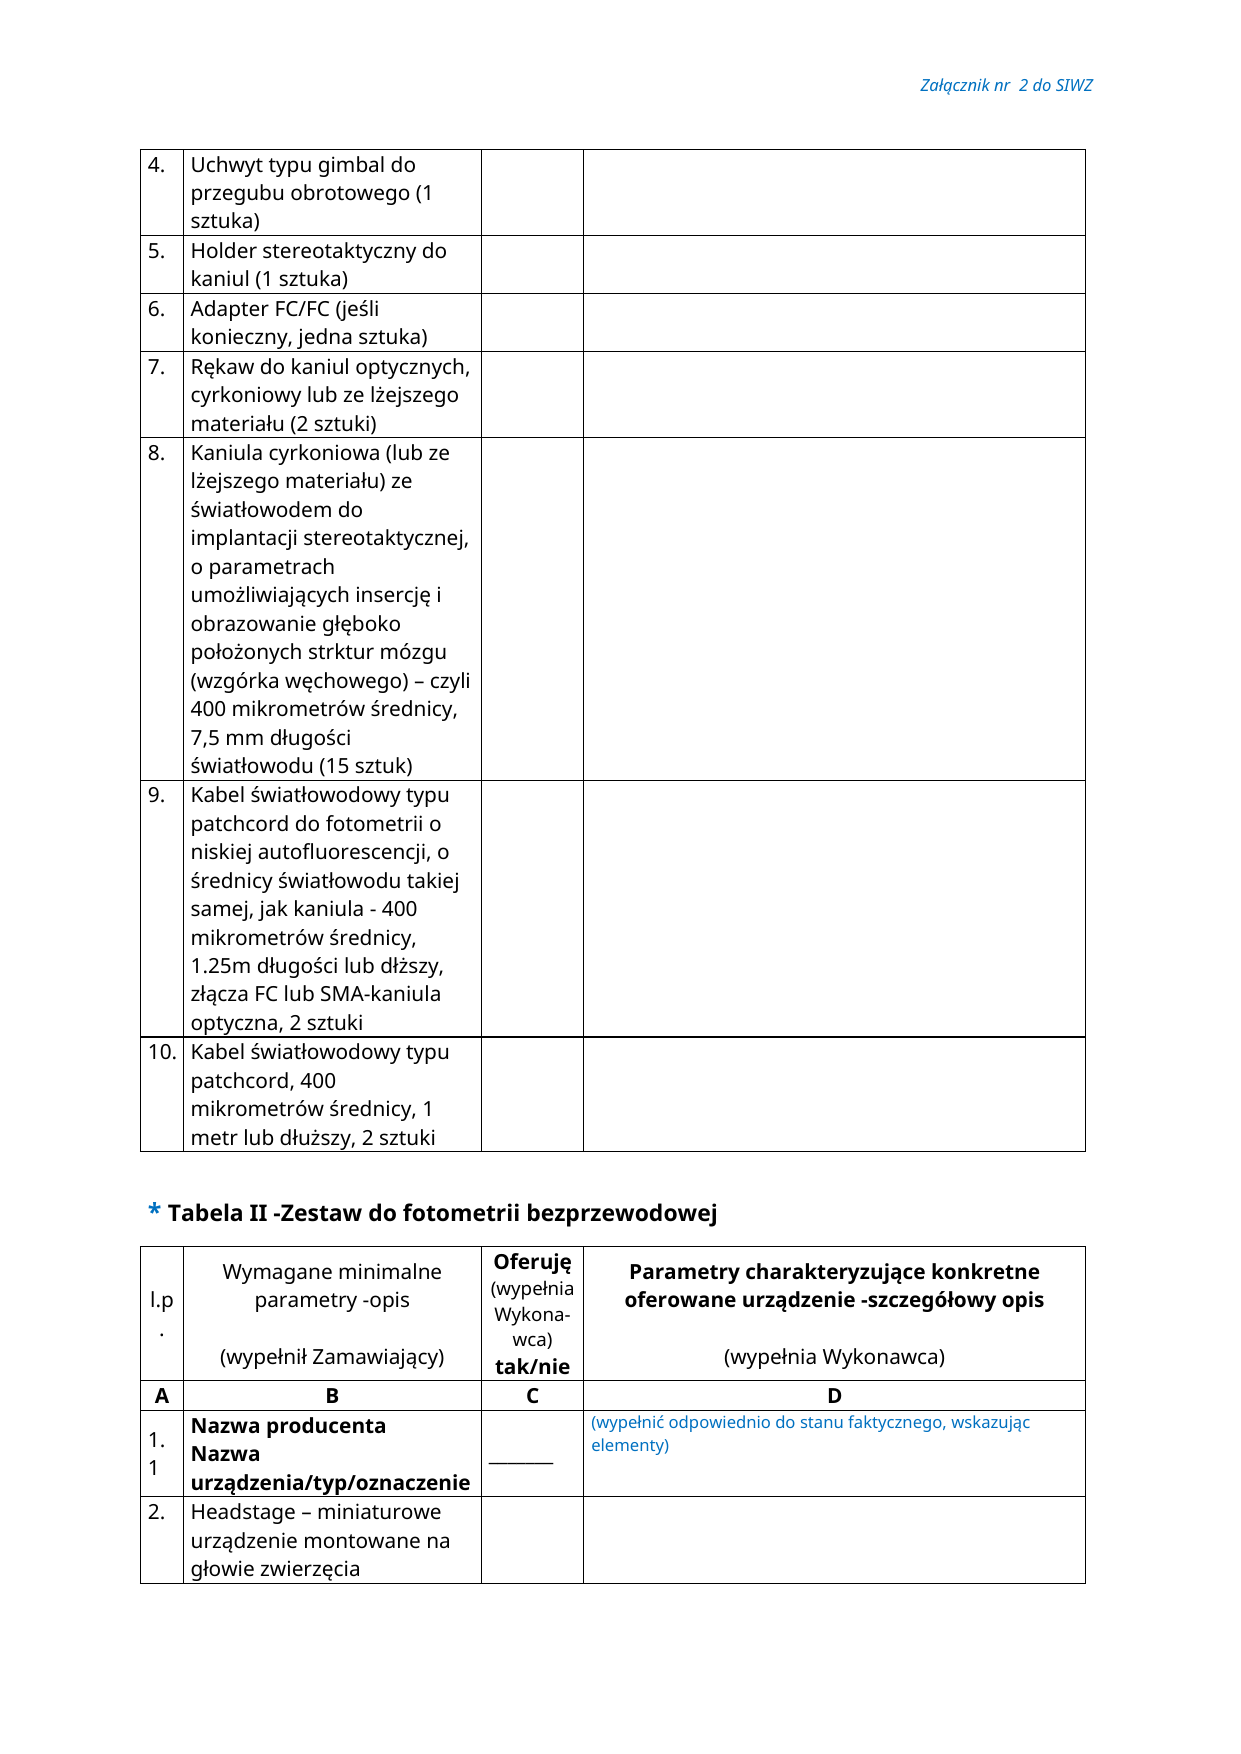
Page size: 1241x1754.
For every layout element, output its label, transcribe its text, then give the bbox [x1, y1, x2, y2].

table_cell C [482, 1381, 583, 1410]
table_cell Nazwa producenta Nazwa urządzenia/typ/oznaczenie [184, 1411, 481, 1496]
table_cell [584, 1497, 1085, 1583]
table_header Wymagane minimalne parametry -opis (wypełnił Zamawiający) [184, 1247, 481, 1380]
table_header Parametry charakteryzujące konkretne oferowane urządzenie -szczegółowy opis (wypełnia Wykonawca) [584, 1247, 1085, 1380]
table_cell [482, 294, 583, 351]
table_cell [584, 236, 1085, 293]
table_cell Uchwyt typu gimbal do przegubu obrotowego (1 sztuka) [184, 150, 481, 235]
table_cell [141, 150, 183, 235]
table_cell [482, 236, 583, 293]
table_cell Holder stereotaktyczny do kaniul (1 sztuka) [184, 236, 481, 293]
table_cell [141, 294, 183, 351]
table_cell [584, 1038, 1085, 1151]
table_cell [184, 1497, 481, 1583]
table_cell [482, 438, 583, 779]
table_cell [584, 352, 1085, 437]
table_cell [584, 438, 1085, 779]
table_cell Kabel światłowodowy typu patchcord, 400 mikrometrów średnicy, 1 metr lub dłuższy, 2 sztuki [184, 1038, 481, 1151]
table_cell _______ [482, 1411, 583, 1496]
table_cell [584, 150, 1085, 235]
table_cell [141, 438, 183, 779]
table_cell [482, 1038, 583, 1151]
table_cell [482, 1497, 583, 1583]
table_header Oferuję (wypełnia Wykona-wca) tak/nie [482, 1247, 583, 1380]
table_cell [584, 294, 1085, 351]
table_cell Rękaw do kaniul optycznych, cyrkoniowy lub ze lżejszego materiału (2 sztuki) [184, 352, 481, 437]
table_cell 1 [141, 1411, 183, 1496]
table_cell [141, 781, 183, 1036]
table_cell [584, 781, 1085, 1036]
table_cell (wypełnić odpowiednio do stanu faktycznego, wskazując elementy) [584, 1411, 1085, 1496]
table_cell [482, 150, 583, 235]
table_cell [482, 352, 583, 437]
table_cell Kaniula cyrkoniowa (lub ze lżejszego materiału) ze światłowodem do implantacji stereotaktycznej, o parametrach umożliwiających insercję i obrazowanie głęboko położonych strktur mózgu (wzgórka węchowego) – czyli 400 mikrometrów średnicy, 7,5 mm długości światłowodu (15 sztuk) [184, 438, 481, 779]
table_cell Adapter FC/FC (jeśli konieczny, jedna sztuka) [184, 294, 481, 351]
table_cell [141, 352, 183, 437]
table_cell [141, 1497, 183, 1583]
table_cell D [584, 1381, 1085, 1410]
table_cell B [184, 1381, 481, 1410]
table_cell Kabel światłowodowy typu patchcord do fotometrii o niskiej autofluorescencji, o średnicy światłowodu takiej samej, jak kaniula - 400 mikrometrów średnicy, 1.25m długości lub dłższy, złącza FC lub SMA-kaniula optyczna, 2 sztuki [184, 781, 481, 1036]
table_cell [141, 236, 183, 293]
table_cell A [141, 1381, 183, 1410]
table_header l.p. [141, 1247, 183, 1380]
table_cell [482, 781, 583, 1036]
text * Tabela II -Zestaw do fotometrii bezprzewodowej [148, 1195, 1093, 1229]
table_cell [141, 1038, 183, 1151]
